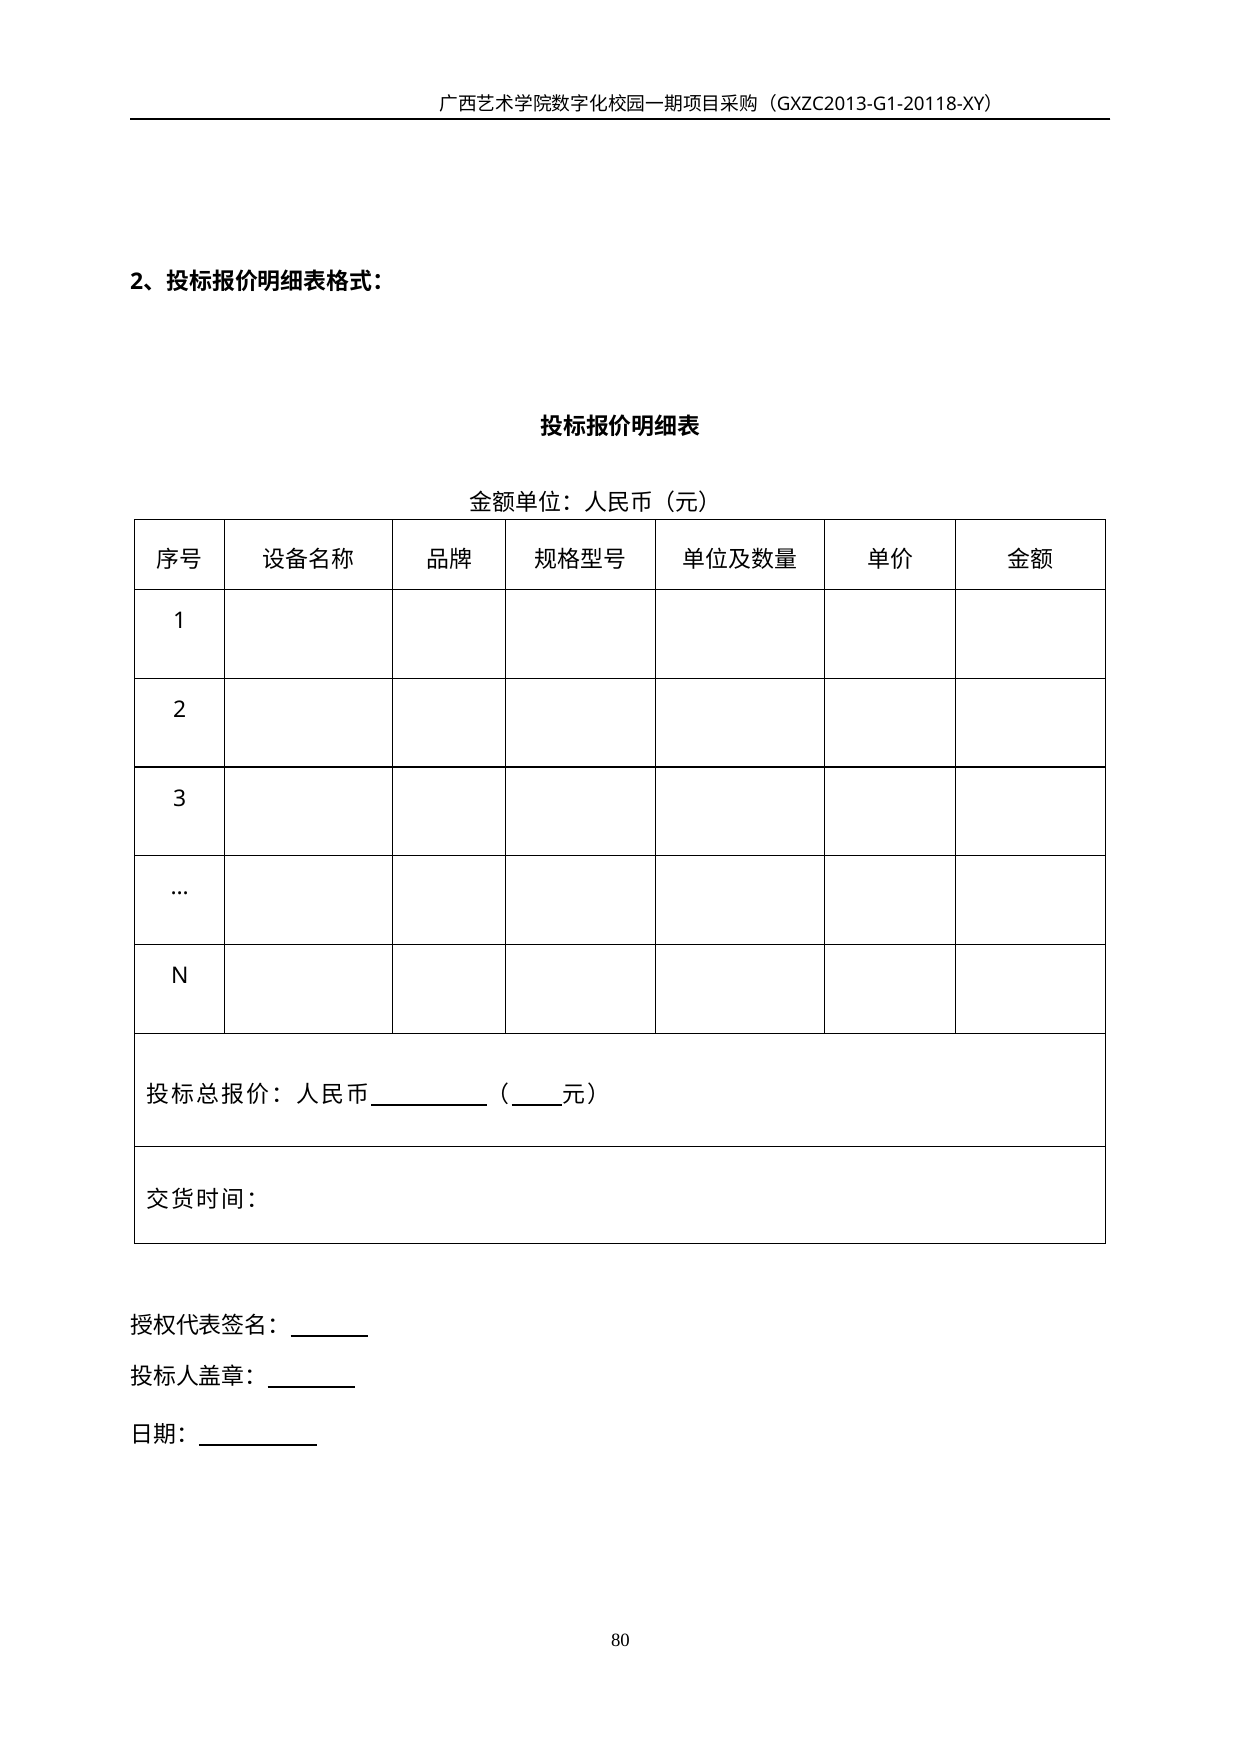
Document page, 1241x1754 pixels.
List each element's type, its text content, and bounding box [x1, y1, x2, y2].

table_cell [393, 679, 505, 766]
table_header 序号 [135, 520, 224, 589]
table_header 单价 [825, 520, 955, 589]
table_cell N [135, 945, 224, 1032]
table_cell [656, 945, 824, 1032]
table_cell [825, 856, 955, 944]
table_cell [225, 679, 392, 766]
table_cell [825, 945, 955, 1032]
table_cell [393, 945, 505, 1032]
table_cell [656, 856, 824, 944]
text 授权代表签名： [130, 1296, 1110, 1342]
table_cell [825, 679, 955, 766]
table_header 单位及数量 [656, 520, 824, 589]
table_cell [956, 768, 1105, 855]
table_cell [506, 856, 655, 944]
table_cell 3 [135, 768, 224, 855]
table_cell [506, 590, 655, 678]
table_header 品牌 [393, 520, 505, 589]
table_cell [956, 590, 1105, 678]
table_cell [506, 945, 655, 1032]
table_cell [225, 945, 392, 1032]
table_cell [225, 768, 392, 855]
text 投标人盖章： [130, 1347, 1110, 1393]
table_header 金额 [956, 520, 1105, 589]
table_cell [956, 856, 1105, 944]
text 投标报价明细表 [130, 401, 1110, 442]
table_cell [506, 679, 655, 766]
table_cell [656, 679, 824, 766]
table_cell [225, 590, 392, 678]
table_cell 1 [135, 590, 224, 678]
table_cell 2 [135, 679, 224, 766]
table_cell [393, 856, 505, 944]
text 日期： [130, 1406, 1110, 1452]
table_cell [825, 768, 955, 855]
table_cell [656, 590, 824, 678]
table_cell [956, 679, 1105, 766]
table_cell … [135, 856, 224, 944]
table_cell 交货时间： [135, 1147, 1105, 1243]
table_cell [956, 945, 1105, 1032]
text 金额单位：人民币（元） [130, 473, 1110, 519]
table_cell [393, 590, 505, 678]
table_cell [506, 768, 655, 855]
table_cell [225, 856, 392, 944]
text 2、投标报价明细表格式： [130, 256, 1110, 298]
table_cell [393, 768, 505, 855]
table_header 设备名称 [225, 520, 392, 589]
table_cell [825, 590, 955, 678]
table_cell [656, 768, 824, 855]
table_cell 投标总报价：人民币 （ 元） [135, 1034, 1105, 1146]
table_header 规格型号 [506, 520, 655, 589]
